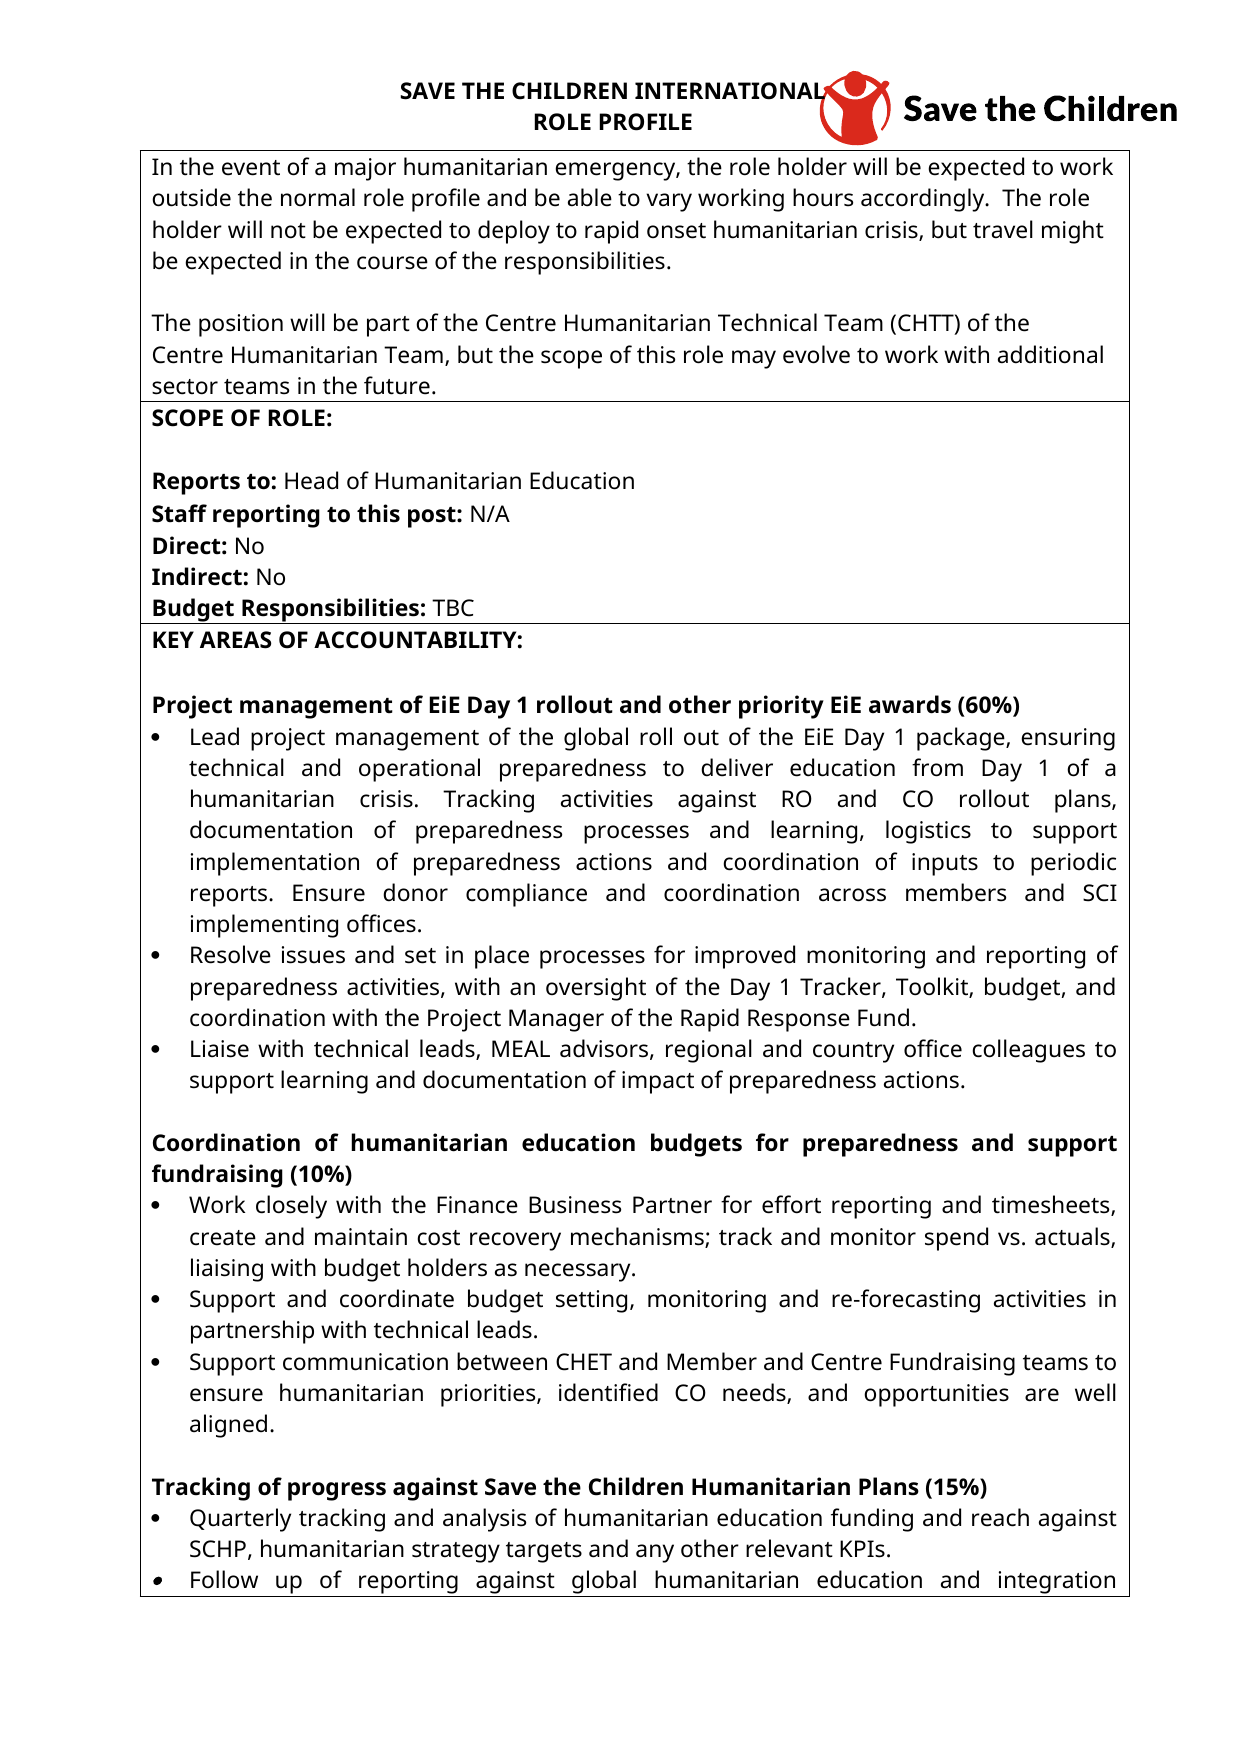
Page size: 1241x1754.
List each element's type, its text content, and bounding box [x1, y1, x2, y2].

table_cell SCOPE OF ROLE: Reports to: Head of Humanitarian Education Staff reporting to this post: N/A Direct: No Indirect: No Budget Responsibilities: TBC [141, 402, 1129, 623]
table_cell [141, 624, 1129, 1596]
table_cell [141, 151, 1129, 401]
